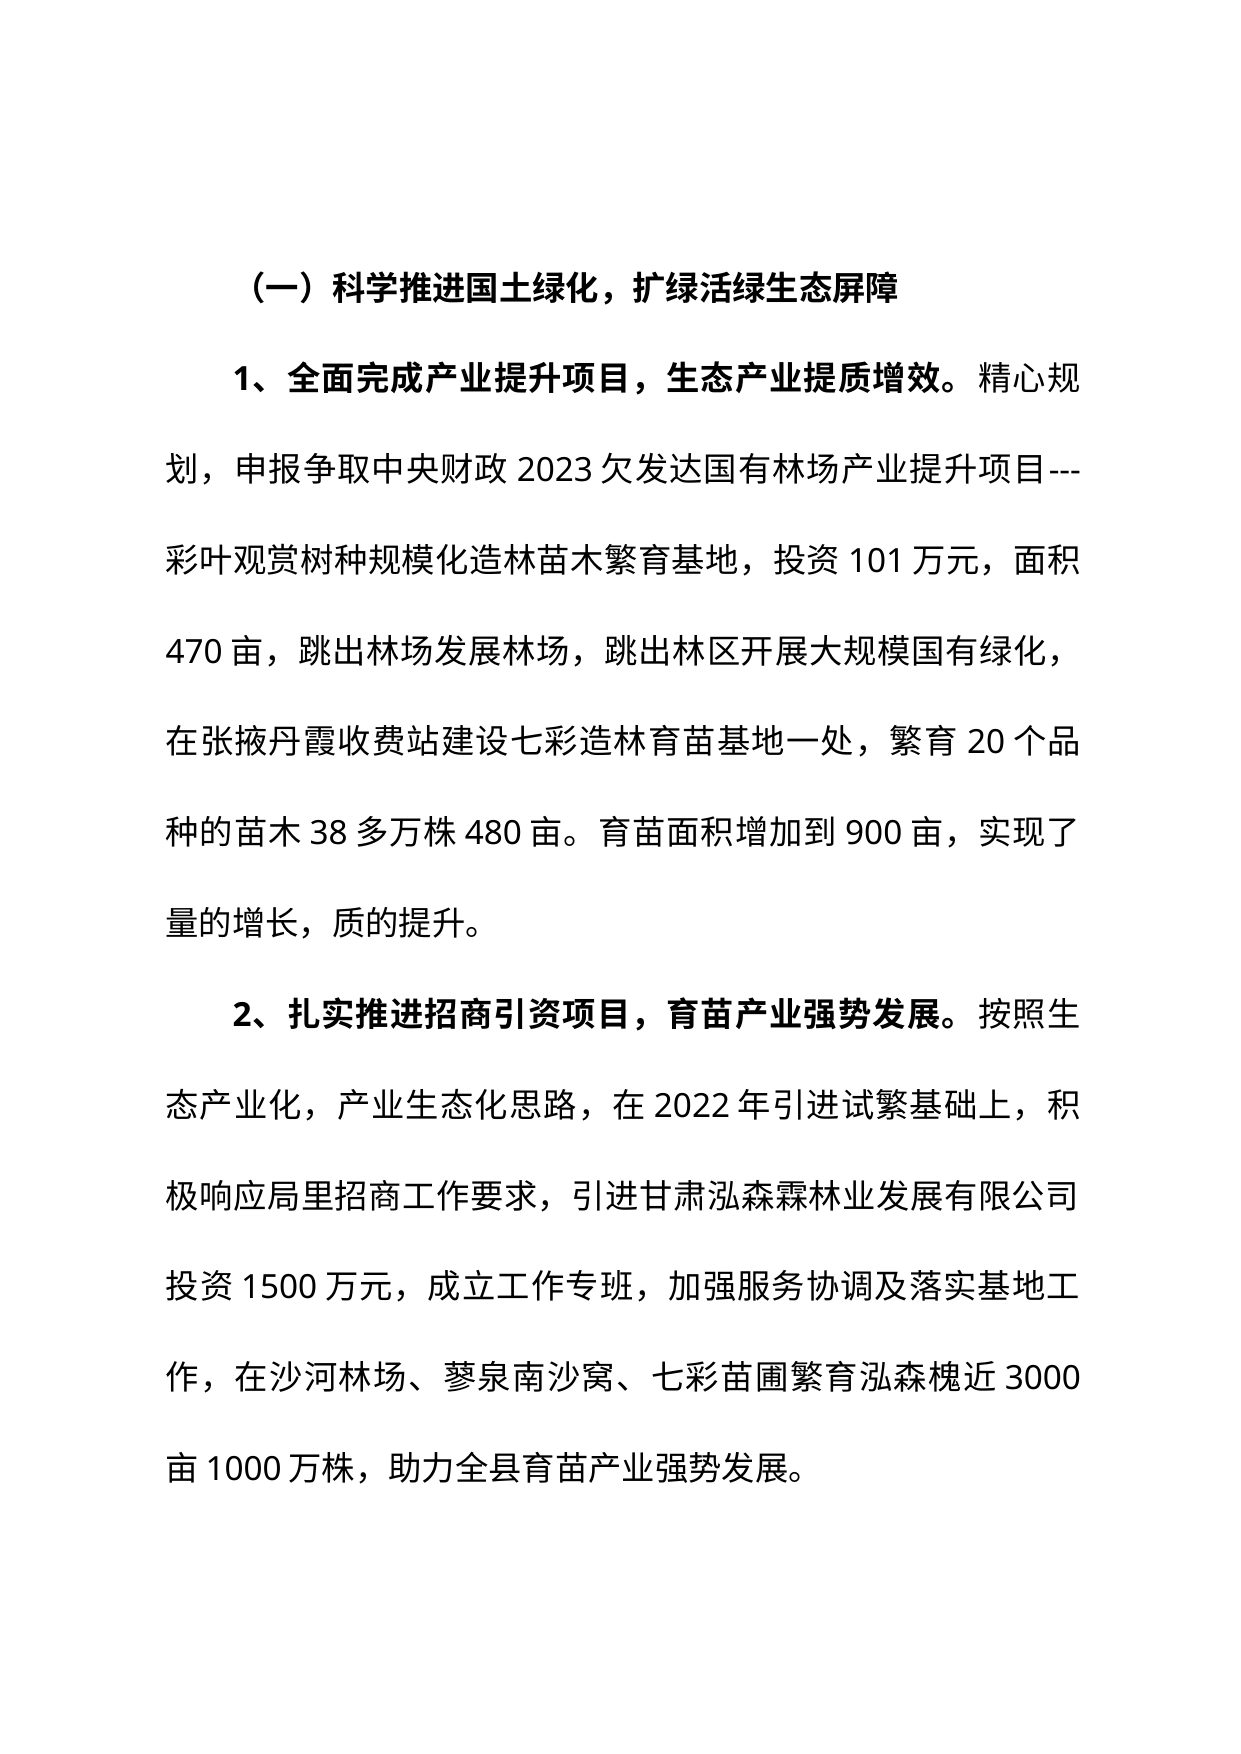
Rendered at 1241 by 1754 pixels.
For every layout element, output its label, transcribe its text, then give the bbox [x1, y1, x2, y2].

list （一）科学推进国土绿化，扩绿活绿生态屏障 [165, 240, 1081, 331]
text 2、扎实推进招商引资项目，育苗产业强势发展。按照生态产业化，产业生态化思路，在2022年引进试繁基础上，积极响应局里招商工作要求，引进甘肃泓森霖林业发展有限公司投资1500万元，成立工作专班，加强服务协调及落实基地工作，在沙河林场、蓼泉南沙窝、七彩苗圃繁育泓森槐近3000亩1000万株，助力全县育苗产业强势发展。 [165, 967, 1081, 1512]
text 1、全面完成产业提升项目，生态产业提质增效。精心规划，申报争取中央财政2023欠发达国有林场产业提升项目---彩叶观赏树种规模化造林苗木繁育基地，投资101万元，面积470亩，跳出林场发展林场，跳出林区开展大规模国有绿化，在张掖丹霞收费站建设七彩造林育苗基地一处，繁育20个品种的苗木38多万株480亩。育苗面积增加到900亩，实现了量的增长，质的提升。 [165, 331, 1081, 967]
